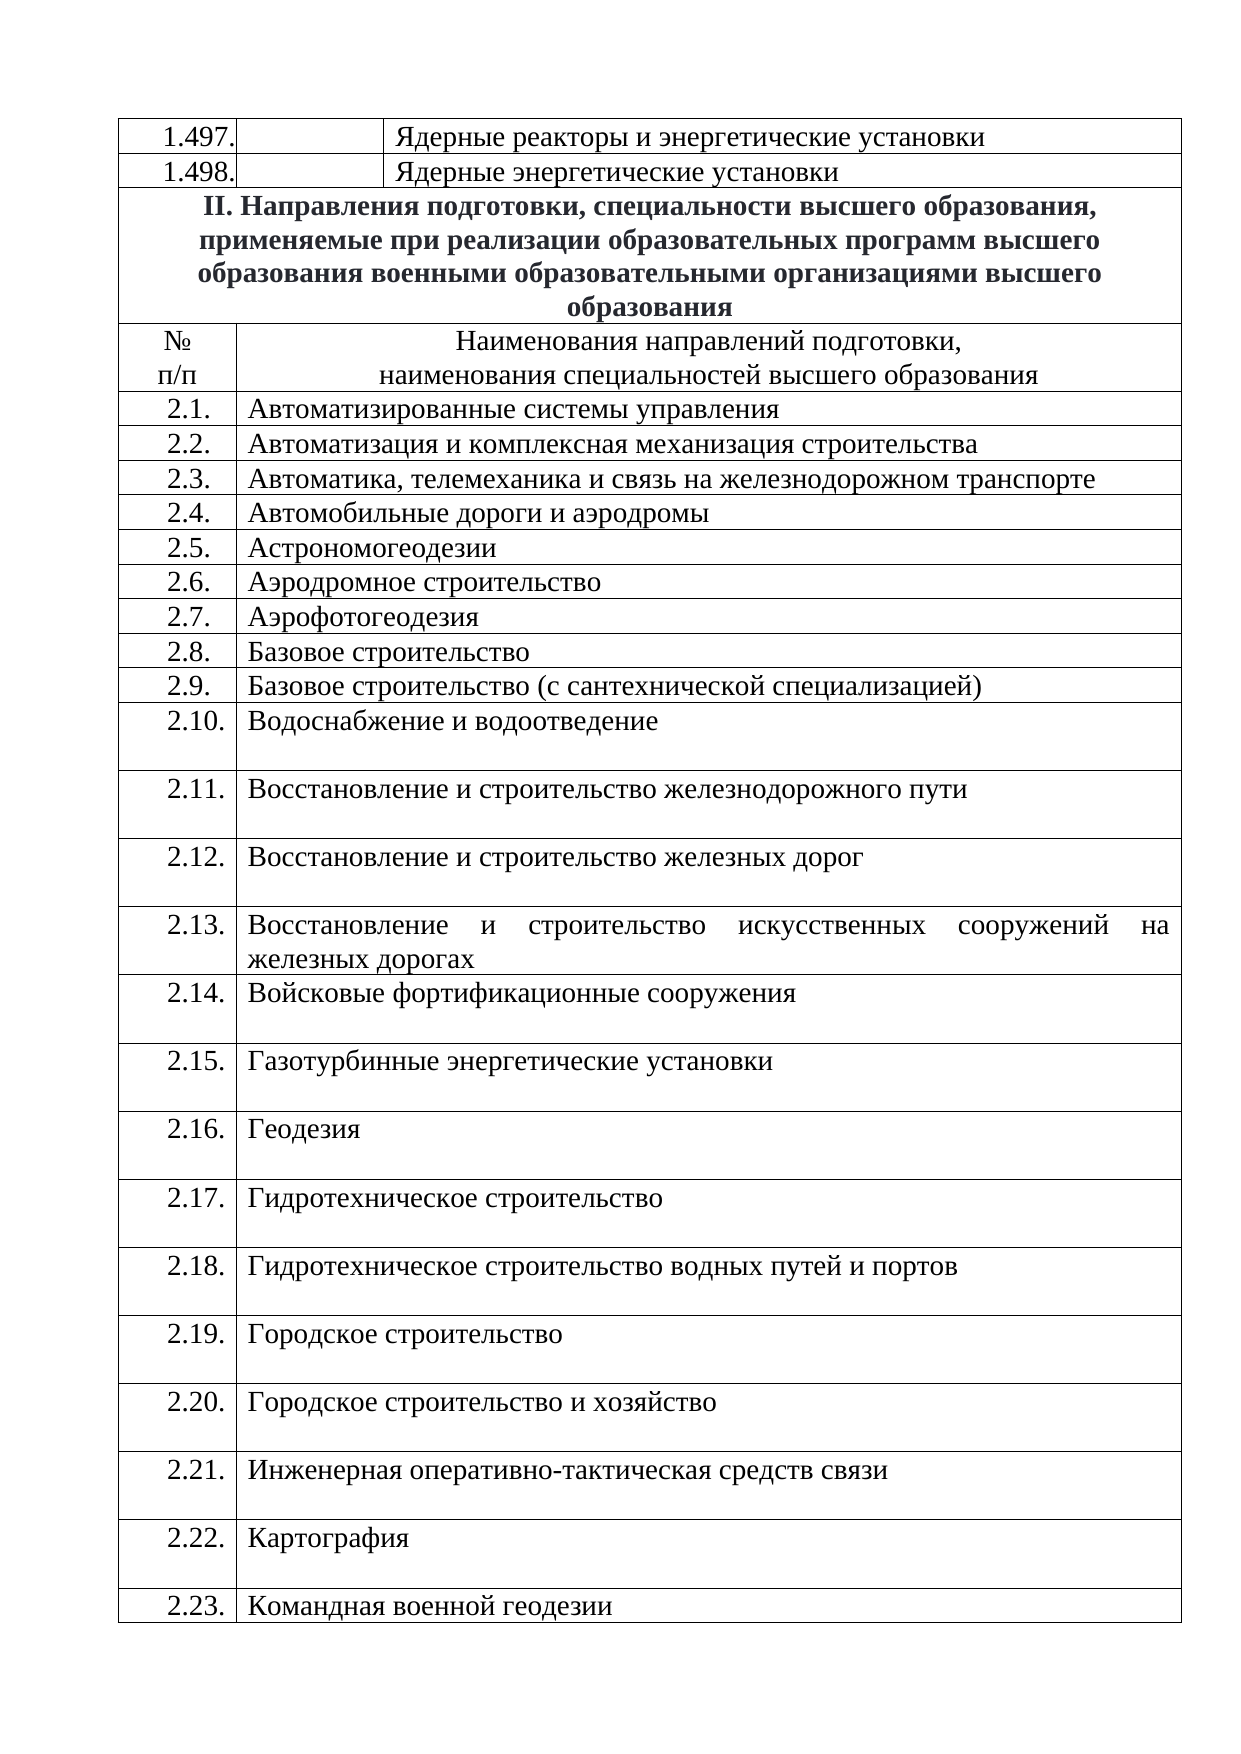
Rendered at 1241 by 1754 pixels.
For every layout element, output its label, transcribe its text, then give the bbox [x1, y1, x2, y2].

table_cell [119, 975, 236, 1042]
table_cell Автоматизация и комплексная механизация строительства [237, 426, 1181, 460]
table_cell [237, 154, 383, 187]
table_cell [119, 495, 236, 529]
table_cell Ядерные реакторы и энергетические установки [384, 119, 1181, 153]
table_cell Ядерные энергетические установки [384, 154, 1181, 187]
table_cell [119, 1384, 236, 1451]
table_cell [119, 907, 236, 974]
table_cell Городское строительство [237, 1316, 1181, 1383]
table_cell Астрономогеодезии [237, 530, 1181, 563]
table_cell [119, 1112, 236, 1179]
table_cell [119, 154, 236, 187]
table_cell Водоснабжение и водоотведение [237, 703, 1181, 770]
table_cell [237, 1589, 1181, 1622]
table_cell Городское строительство и хозяйство [237, 1384, 1181, 1451]
table_cell [119, 565, 236, 598]
table_cell [119, 392, 236, 425]
table_cell [119, 1589, 236, 1622]
table_cell № п/п [119, 324, 236, 391]
table_cell [119, 426, 236, 460]
table_cell [119, 839, 236, 906]
table_cell Автомобильные дороги и аэродромы [237, 495, 1181, 529]
table_cell Восстановление и строительство железнодорожного пути [237, 771, 1181, 838]
table_cell [119, 634, 236, 667]
table_cell [119, 1044, 236, 1111]
table_cell Войсковые фортификационные сооружения [237, 975, 1181, 1042]
table_cell Инженерная оперативно-тактическая средств связи [237, 1452, 1181, 1519]
table_cell Наименования направлений подготовки, наименования специальностей высшего образования [237, 324, 1181, 391]
table_cell [119, 703, 236, 770]
table_cell [119, 1316, 236, 1383]
table_cell [119, 1248, 236, 1315]
table_cell Автоматизированные системы управления [237, 392, 1181, 425]
table_cell Восстановление и строительство искусственных сооружений на железных дорогах [237, 907, 1181, 974]
table_cell Восстановление и строительство железных дорог [237, 839, 1181, 906]
table_cell [237, 119, 383, 153]
table_cell [119, 119, 236, 153]
table_cell [119, 771, 236, 838]
table_cell Базовое строительство (с сантехнической специализацией) [237, 668, 1181, 702]
table_cell Аэрофотогеодезия [237, 599, 1181, 633]
table_cell [119, 1452, 236, 1519]
table_cell Базовое строительство [237, 634, 1181, 667]
table_cell Аэродромное строительство [237, 565, 1181, 598]
table_cell [119, 668, 236, 702]
table_cell Гидротехническое строительство водных путей и портов [237, 1248, 1181, 1315]
table_cell [119, 599, 236, 633]
table_cell II. Направления подготовки, специальности высшего образования, применяемые при реализации образовательных программ высшего образования военными образовательными организациями высшего образования [119, 188, 1181, 322]
table_cell [119, 1180, 236, 1247]
table_cell Газотурбинные энергетические установки [237, 1044, 1181, 1111]
table_cell Картография [237, 1520, 1181, 1587]
table_cell [119, 530, 236, 563]
table_cell Геодезия [237, 1112, 1181, 1179]
table_cell [119, 1520, 236, 1587]
table_cell Автоматика, телемеханика и связь на железнодорожном транспорте [237, 461, 1181, 494]
table_cell Гидротехническое строительство [237, 1180, 1181, 1247]
table_cell [119, 461, 236, 494]
